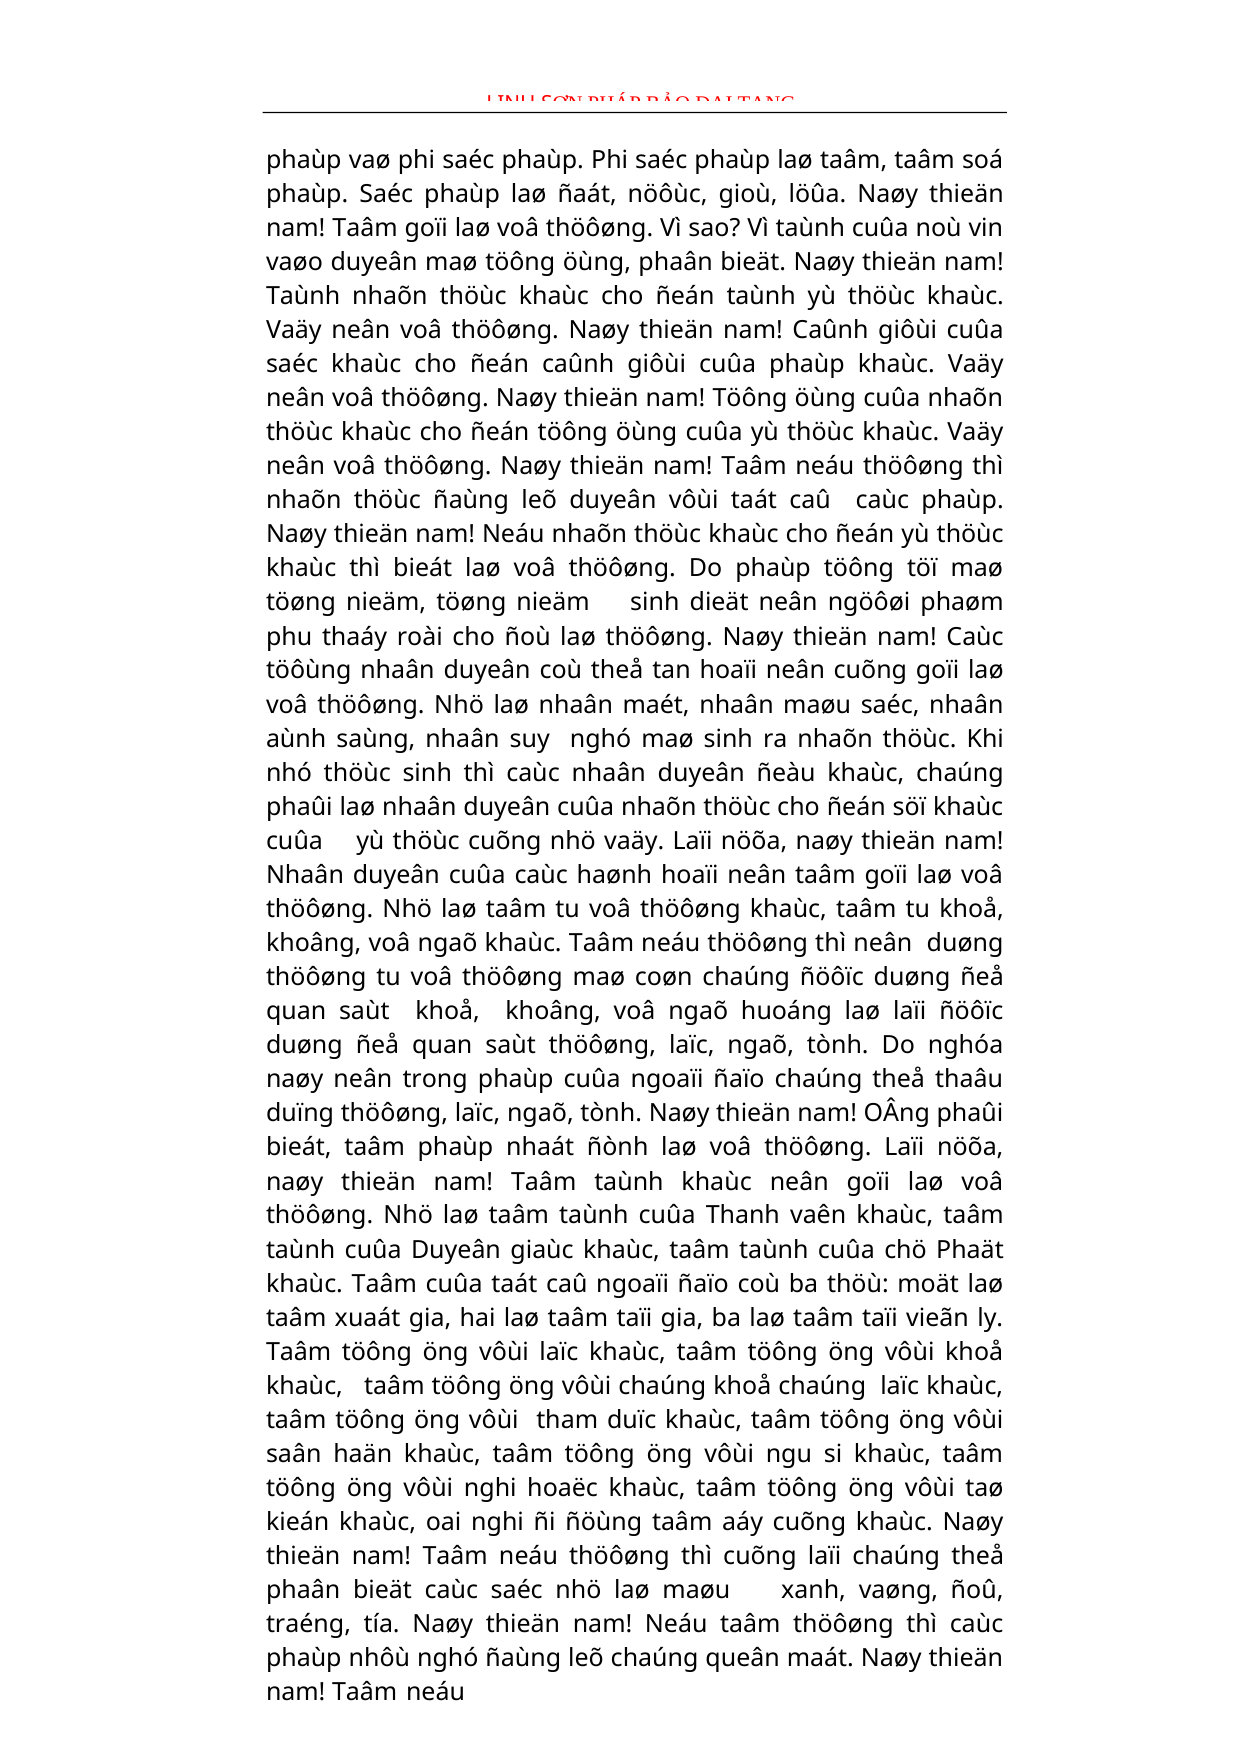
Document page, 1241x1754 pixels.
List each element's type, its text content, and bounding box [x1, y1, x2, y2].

text phaùp vaø phi saéc phaùp. Phi saéc phaùp laø taâm, taâm soá phaùp. Saéc phaùp laø ñaát, nöôùc, gioù, löûa. Naøy thieän nam! Taâm goïi laø voâ thöôøng. Vì sao? Vì taùnh cuûa noù vin vaøo duyeân maø töông öùng, phaân bieät. Naøy thieän nam! Taùnh nhaõn thöùc khaùc cho ñeán taùnh yù thöùc khaùc. Vaäy neân voâ thöôøng. Naøy thieän nam! Caûnh giôùi cuûa saéc khaùc cho ñeán caûnh giôùi cuûa phaùp khaùc. Vaäy neân voâ thöôøng. Naøy thieän nam! Töông öùng cuûa nhaõn thöùc khaùc cho ñeán töông öùng cuûa yù thöùc khaùc. Vaäy neân voâ thöôøng. Naøy thieän nam! Taâm neáu thöôøng thì nhaõn thöùc ñaùng leõ duyeân vôùi taát caû caùc phaùp. Naøy thieän nam! Neáu nhaõn thöùc khaùc cho ñeán yù thöùc khaùc thì bieát laø voâ thöôøng. Do phaùp töông töï maø töøng nieäm, töøng nieäm sinh dieät neân ngöôøi phaøm phu thaáy roài cho ñoù laø thöôøng. Naøy thieän nam! Caùc töôùng nhaân duyeân coù theå tan hoaïi neân cuõng goïi laø voâ thöôøng. Nhö laø nhaân maét, nhaân maøu saéc, nhaân aùnh saùng, nhaân suy nghó maø sinh ra nhaõn thöùc. Khi nhó thöùc sinh thì caùc nhaân duyeân ñeàu khaùc, chaúng phaûi laø nhaân duyeân cuûa nhaõn thöùc cho ñeán söï khaùc cuûa yù thöùc cuõng nhö vaäy. Laïi nöõa, naøy thieän nam! Nhaân duyeân cuûa caùc haønh hoaïi neân taâm goïi laø voâ thöôøng. Nhö laø taâm tu voâ thöôøng khaùc, taâm tu khoå, khoâng, voâ ngaõ khaùc. Taâm neáu thöôøng thì neân duøng thöôøng tu voâ thöôøng maø coøn chaúng ñöôïc duøng ñeå quan saùt khoå, khoâng, voâ ngaõ huoáng laø laïi ñöôïc duøng ñeå quan saùt thöôøng, laïc, ngaõ, tònh. Do nghóa naøy neân trong phaùp cuûa ngoaïi ñaïo chaúng theå thaâu duïng thöôøng, laïc, ngaõ, tònh. Naøy thieän nam! OÂng phaûi bieát, taâm phaùp nhaát ñònh laø voâ thöôøng. Laïi nöõa, naøy thieän nam! Taâm taùnh khaùc neân goïi laø voâ thöôøng. Nhö laø taâm taùnh cuûa Thanh vaên khaùc, taâm taùnh cuûa Duyeân giaùc khaùc, taâm taùnh cuûa chö Phaät khaùc. Taâm cuûa taát caû ngoaïi ñaïo coù ba thöù: moät laø taâm xuaát gia, hai laø taâm taïi gia, ba laø taâm taïi vieãn ly. Taâm töông öng vôùi laïc khaùc, taâm töông öng vôùi khoå khaùc, taâm töông öng vôùi chaúng khoå chaúng laïc khaùc, taâm töông öng vôùi tham duïc khaùc, taâm töông öng vôùi saân haän khaùc, taâm töông öng vôùi ngu si khaùc, taâm töông öng vôùi nghi hoaëc khaùc, taâm töông öng vôùi taø kieán khaùc, oai nghi ñi ñöùng taâm aáy cuõng khaùc. Naøy thieän nam! Taâm neáu thöôøng thì cuõng laïi chaúng theå phaân bieät caùc saéc nhö laø maøu xanh, vaøng, ñoû, traéng, tía. Naøy thieän nam! Neáu taâm thöôøng thì caùc phaùp nhôù nghó ñaùng leõ chaúng queân maát. Naøy thieän nam! Taâm neáu [266, 141, 1004, 1708]
